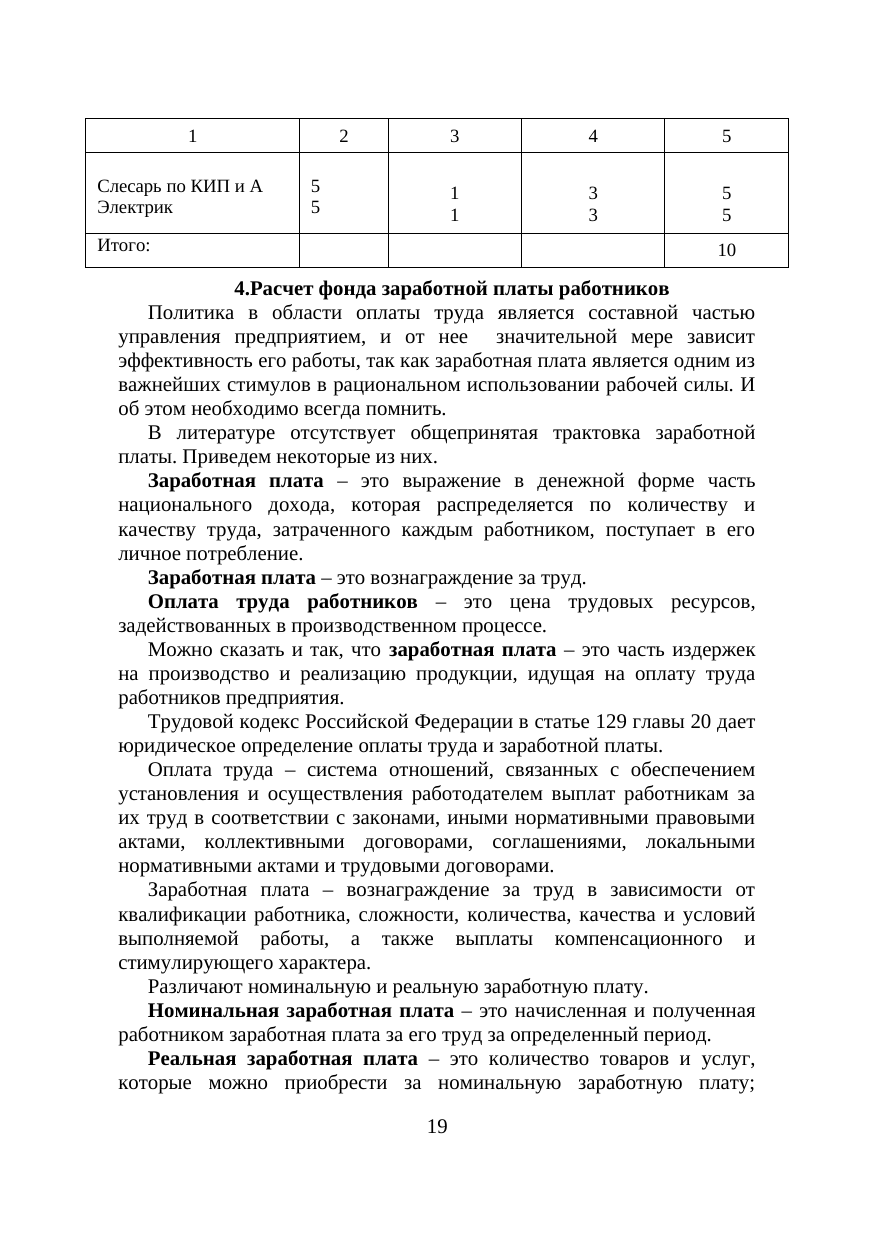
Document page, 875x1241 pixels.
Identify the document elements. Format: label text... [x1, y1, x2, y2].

table_cell 5 5 [665, 153, 788, 233]
table_cell 10 [665, 234, 788, 267]
table_cell 3 3 [522, 153, 664, 233]
table_cell 3 [389, 119, 521, 152]
table_cell Слесарь по КИП и А Электрик [86, 153, 299, 233]
list Политика в области оплаты труда является составной частью управления предприятием, и от нее значительной мере зависит эффективность его работы, так как заработная плата является одним из важнейших стимулов в рациональном использовании рабочей силы. И об этом необходимо всегда помнить. [118, 300, 756, 420]
list Заработная плата – это выражение в денежной форме часть национального дохода, которая распределяется по количеству и качеству труда, затраченного каждым работником, поступает в его личное потребление. [118, 468, 756, 564]
list В литературе отсутствует общепринятая трактовка заработной платы. Приведем некоторые из них. [118, 420, 756, 468]
list Оплата труда – система отношений, связанных с обеспечением установления и осуществления работодателем выплат работникам за их труд в соответствии с законами, иными нормативными правовыми актами, коллективными договорами, соглашениями, локальными нормативными актами и трудовыми договорами. [118, 757, 756, 877]
list Оплата труда работников – это цена трудовых ресурсов, задействованных в производственном процессе. [118, 589, 756, 637]
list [118, 1046, 756, 1094]
table_cell [522, 234, 664, 267]
text 4.Расчет фонда заработной платы работников [118, 276, 756, 300]
table_cell [300, 234, 388, 267]
list Заработная плата – вознаграждение за труд в зависимости от квалификации работника, сложности, количества, качества и условий выполняемой работы, а также выплаты компенсационного и стимулирующего характера. [118, 877, 756, 974]
list Можно сказать и так, что заработная плата – это часть издержек на производство и реализацию продукции, идущая на оплату труда работников предприятия. [118, 637, 756, 709]
list Различают номинальную и реальную заработную плату. [118, 974, 756, 998]
table_cell 5 [665, 119, 788, 152]
table_cell Итого: [86, 234, 299, 267]
table_cell [389, 234, 521, 267]
table_cell 1 1 [389, 153, 521, 233]
list Номинальная заработная плата – это начисленная и полученная работником заработная плата за его труд за определенный период. [118, 998, 756, 1046]
table_cell 1 [86, 119, 299, 152]
list Трудовой кодекс Российской Федерации в статье 129 главы 20 дает юридическое определение оплаты труда и заработной платы. [118, 709, 756, 757]
table_cell 5 5 [300, 153, 388, 233]
table_cell 4 [522, 119, 664, 152]
list Заработная плата – это вознаграждение за труд. [118, 564, 756, 589]
table_cell 2 [300, 119, 388, 152]
